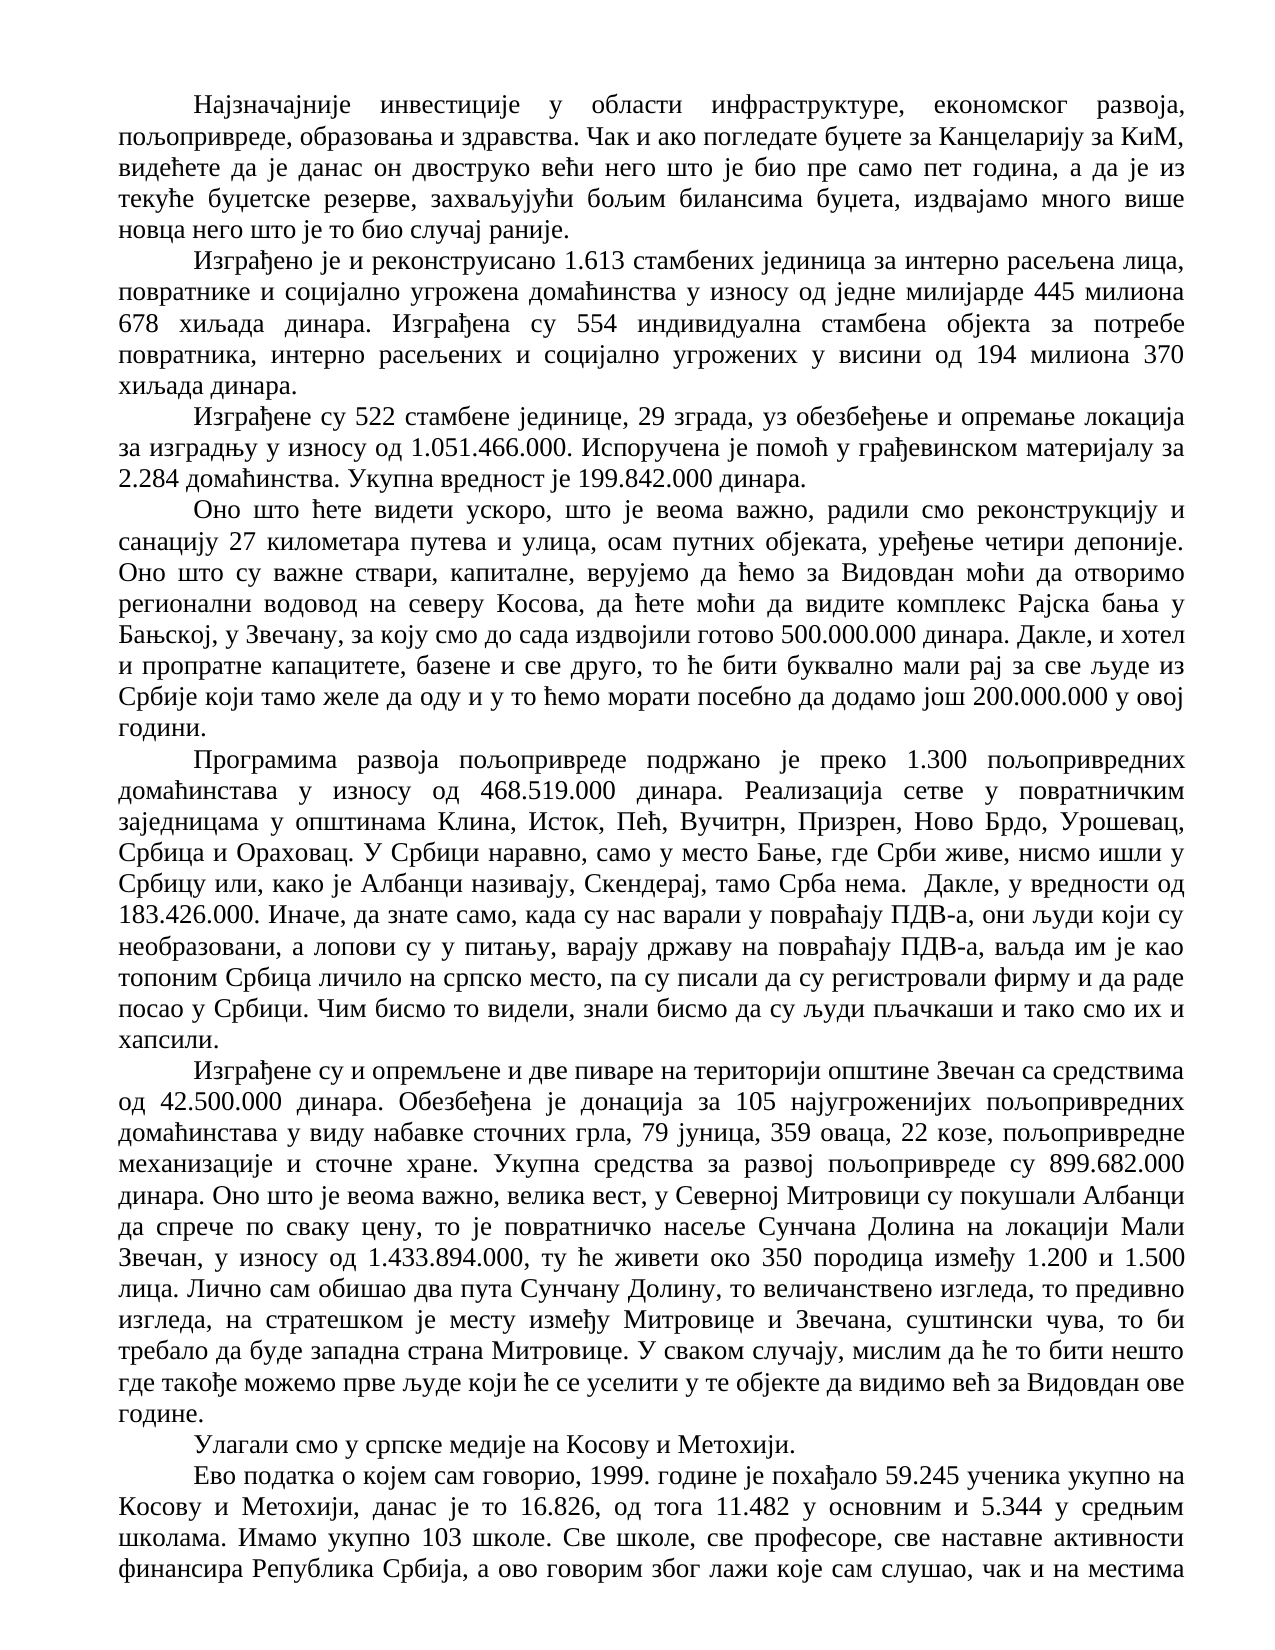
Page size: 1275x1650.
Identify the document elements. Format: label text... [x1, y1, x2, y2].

text Улагали смо у српске медије на Косову и Метохији. [118, 1428, 1186, 1459]
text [118, 1459, 1186, 1584]
text Изграђене су и опремљене и две пиваре на територији општине Звечан са средствима од 42.500.000 динара. Обезбеђена је донација за 105 најугроженијих пољопривредних домаћинстава у виду набавке сточних грла, 79 јуница, 359 оваца, 22 козе, пољопривредне механизације и сточне хране. Укупна средства за развој пољопривреде су 899.682.000 динара. Оно што је веома важно, велика вест, у Северној Митровици су покушали Албанци да спрече по сваку цену, то је повратничко насеље Сунчана Долина на локацији Мали Звечан, у износу од 1.433.894.000, ту ће живети око 350 породица између 1.200 и 1.500 лица. Лично сам обишао два пута Сунчану Долину, то величанствено изгледа, то предивно изгледа, на стратешком је месту између Митровице и Звечана, суштински чува, то би требало да буде западна страна Митровице. У сваком случају, мислим да ће то бити нешто где такође можемо прве људе који ће се уселити у те објекте да видимо већ за Видовдан ове године. [118, 1054, 1186, 1428]
text Најзначајније инвестиције у области инфраструктуре, економског развоја, пољопривреде, образовања и здравства. Чак и ако погледате буџете за Канцеларију за КиМ, видећете да је данас он двоструко већи него што је био пре само пет година, а да је из текуће буџетске резерве, захваљујући бољим билансима буџета, издвајамо много више новца него што је то био случај раније. [118, 89, 1186, 244]
text Изграђено је и реконструисано 1.613 стамбених јединица за интерно расељена лица, повратнике и социјално угрожена домаћинства у износу од једне милијарде 445 милиона 678 хиљада динара. Изграђена су 554 индивидуална стамбена објекта за потребе повратника, интерно расељених и социјално угрожених у висини од 194 милиона 370 хиљада динара. [118, 244, 1186, 400]
text Оно што ћете видети ускоро, што је веома важно, радили смо реконструкцију и санацију 27 километара путева и улица, осам путних објеката, уређење четири депоније. Оно што су важне ствари, капиталне, верујемо да ћемо за Видовдан моћи да отворимо регионални водовод на северу Косова, да ћете моћи да видите комплекс Рајска бања у Бањској, у Звечану, за коју смо до сада издвојили готово 500.000.000 динара. Дакле, и хотел и пропратне капацитете, базене и све друго, то ће бити буквално мали рај за све људе из Србије који тамо желе да оду и у то ћемо морати посебно да додамо још 200.000.000 у овој години. [118, 493, 1186, 743]
text Изграђене су 522 стамбене јединице, 29 зграда, уз обезбеђење и опремање локација за изградњу у износу од 1.051.466.000. Испоручена је помоћ у грађевинском материјалу за 2.284 домаћинства. Укупна вредност је 199.842.000 динара. [118, 400, 1186, 493]
text Програмима развоја пољопривреде подржано је преко 1.300 пољопривредних домаћинстава у износу од 468.519.000 динара. Реализација сетве у повратничким заједницама у општинама Клина, Исток, Пећ, Вучитрн, Призрен, Ново Брдо, Урошевац, Србица и Ораховац. У Србици наравно, само у место Бање, где Срби живе, нисмо ишли у Србицу или, како је Албанци називају, Скендерај, тамо Срба нема. Дакле, у вредности од 183.426.000. Иначе, да знате само, када су нас варали у повраћају ПДВ-а, они људи који су необразовани, а лопови су у питању, варају државу на повраћају ПДВ-а, ваљда им је као топоним Србица личило на српско место, па су писали да су регистровали фирму и да раде посао у Србици. Чим бисмо то видели, знали бисмо да су људи пљачкаши и тако смо их и хапсили. [118, 743, 1186, 1054]
